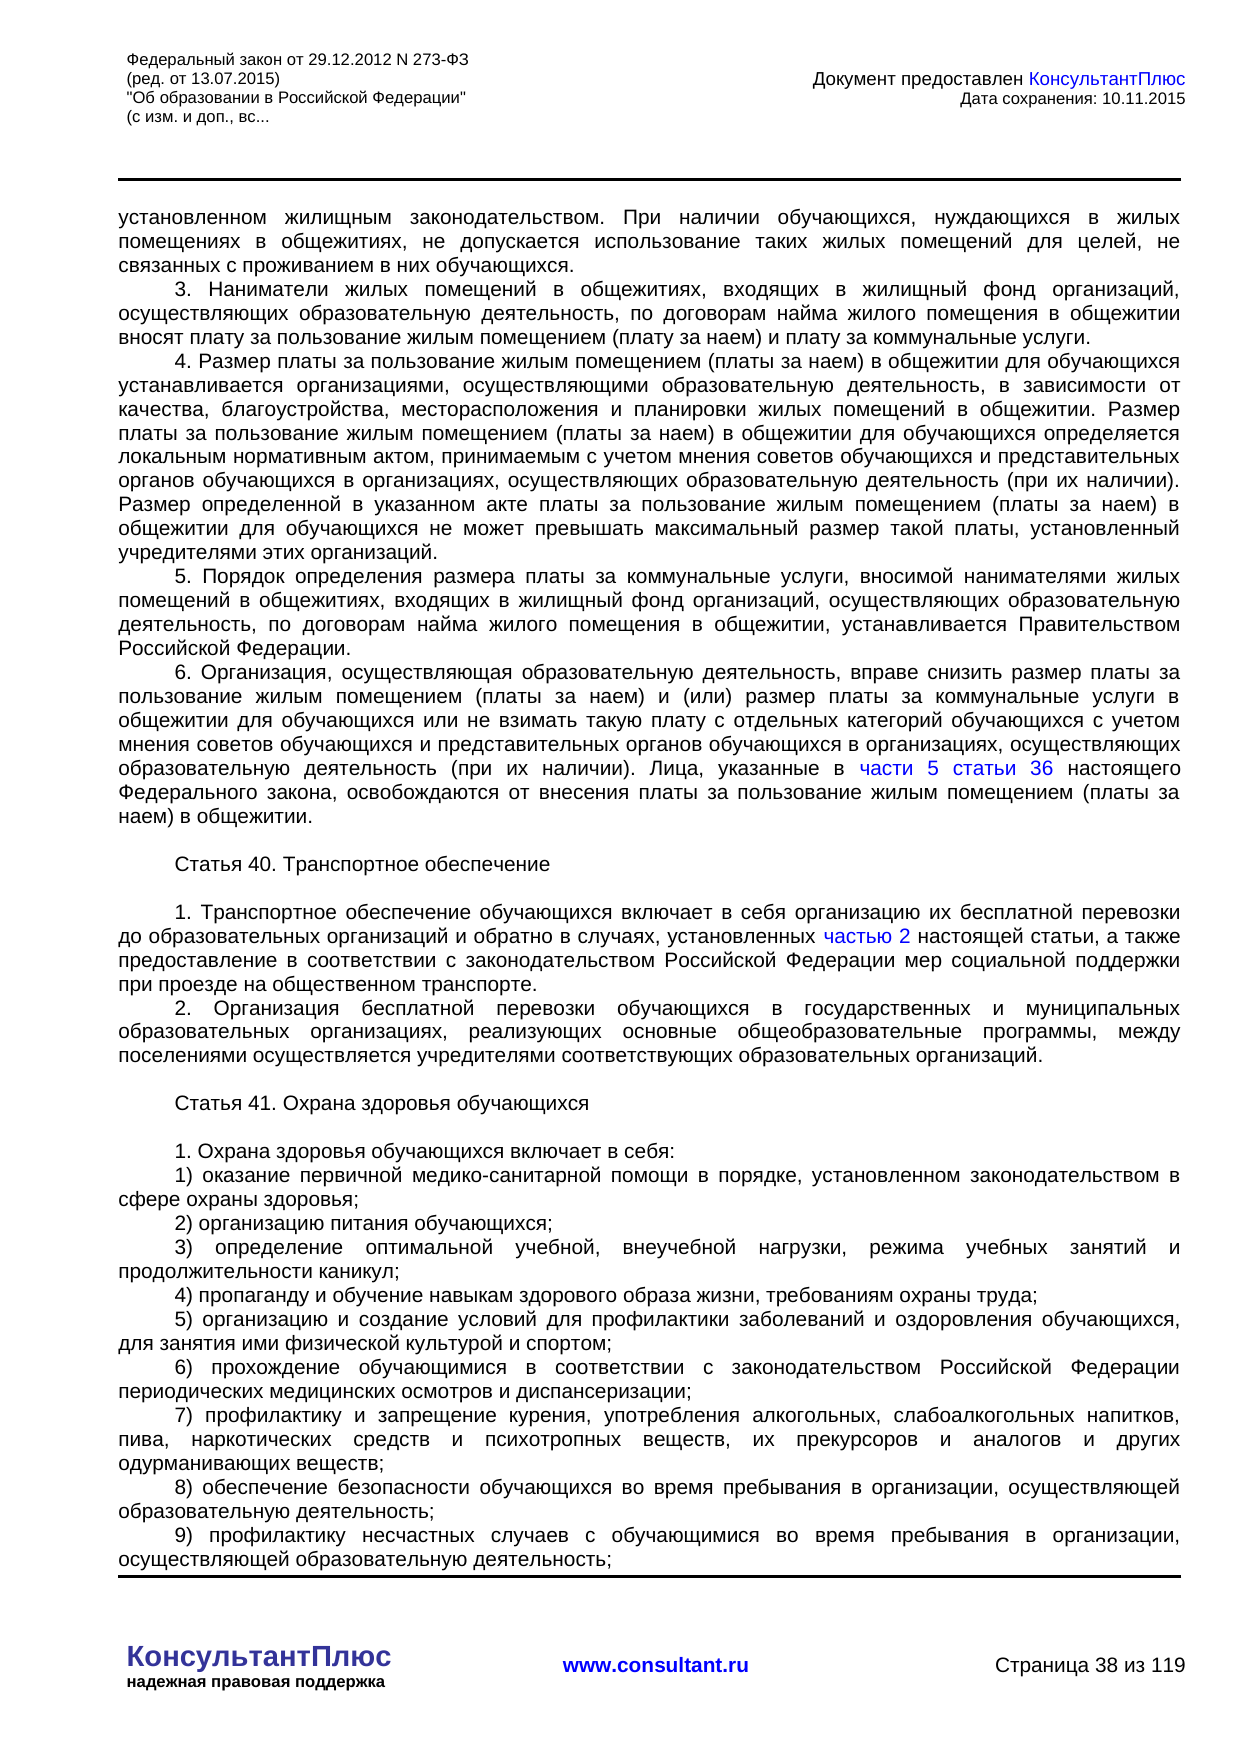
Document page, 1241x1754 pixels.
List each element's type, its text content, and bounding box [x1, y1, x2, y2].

text 7) профилактику и запрещение курения, употребления алкогольных, слабоалкогольных напитков, пива, наркотических средств и психотропных веществ, их прекурсоров и аналогов и других одурманивающих веществ; [118, 1403, 1181, 1474]
text 1. Охрана здоровья обучающихся включает в себя: [118, 1139, 1181, 1163]
text Статья 40. Транспортное обеспечение [118, 852, 1181, 876]
text 5. Порядок определения размера платы за коммунальные услуги, вносимой нанимателями жилых помещений в общежитиях, входящих в жилищный фонд организаций, осуществляющих образовательную деятельность, по договорам найма жилого помещения в общежитии, устанавливается Правительством Российской Федерации. [118, 564, 1181, 660]
text 4. Размер платы за пользование жилым помещением (платы за наем) в общежитии для обучающихся устанавливается организациями, осуществляющими образовательную деятельность, в зависимости от качества, благоустройства, месторасположения и планировки жилых помещений в общежитии. Размер платы за пользование жилым помещением (платы за наем) в общежитии для обучающихся определяется локальным нормативным актом, принимаемым с учетом мнения советов обучающихся и представительных органов обучающихся в организациях, осуществляющих образовательную деятельность (при их наличии). Размер определенной в указанном акте платы за пользование жилым помещением (платы за наем) в общежитии для обучающихся не может превышать максимальный размер такой платы, установленный учредителями этих организаций. [118, 348, 1181, 564]
text 9) профилактику несчастных случаев с обучающимися во время пребывания в организации, осуществляющей образовательную деятельность; [118, 1522, 1181, 1570]
text Статья 41. Охрана здоровья обучающихся [118, 1091, 1181, 1115]
text 6) прохождение обучающимися в соответствии с законодательством Российской Федерации периодических медицинских осмотров и диспансеризации; [118, 1355, 1181, 1403]
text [118, 205, 1181, 277]
text 3) определение оптимальной учебной, внеучебной нагрузки, режима учебных занятий и продолжительности каникул; [118, 1235, 1181, 1283]
text 5) организацию и создание условий для профилактики заболеваний и оздоровления обучающихся, для занятия ими физической культурой и спортом; [118, 1307, 1181, 1355]
text 1. Транспортное обеспечение обучающихся включает в себя организацию их бесплатной перевозки до образовательных организаций и обратно в случаях, установленных частью 2 настоящей статьи, а также предоставление в соответствии с законодательством Российской Федерации мер социальной поддержки при проезде на общественном транспорте. [118, 899, 1181, 995]
text 3. Наниматели жилых помещений в общежитиях, входящих в жилищный фонд организаций, осуществляющих образовательную деятельность, по договорам найма жилого помещения в общежитии вносят плату за пользование жилым помещением (плату за наем) и плату за коммунальные услуги. [118, 277, 1181, 348]
text 8) обеспечение безопасности обучающихся во время пребывания в организации, осуществляющей образовательную деятельность; [118, 1474, 1181, 1522]
text 6. Организация, осуществляющая образовательную деятельность, вправе снизить размер платы за пользование жилым помещением (платы за наем) и (или) размер платы за коммунальные услуги в общежитии для обучающихся или не взимать такую плату с отдельных категорий обучающихся с учетом мнения советов обучающихся и представительных органов обучающихся в организациях, осуществляющих образовательную деятельность (при их наличии). Лица, указанные в части 5 статьи 36 настоящего Федерального закона, освобождаются от внесения платы за пользование жилым помещением (платы за наем) в общежитии. [118, 660, 1181, 828]
text 1) оказание первичной медико-санитарной помощи в порядке, установленном законодательством в сфере охраны здоровья; [118, 1163, 1181, 1211]
text 2) организацию питания обучающихся; [118, 1211, 1181, 1235]
text 2. Организация бесплатной перевозки обучающихся в государственных и муниципальных образовательных организациях, реализующих основные общеобразовательные программы, между поселениями осуществляется учредителями соответствующих образовательных организаций. [118, 995, 1181, 1067]
text 4) пропаганду и обучение навыкам здорового образа жизни, требованиям охраны труда; [118, 1283, 1181, 1307]
